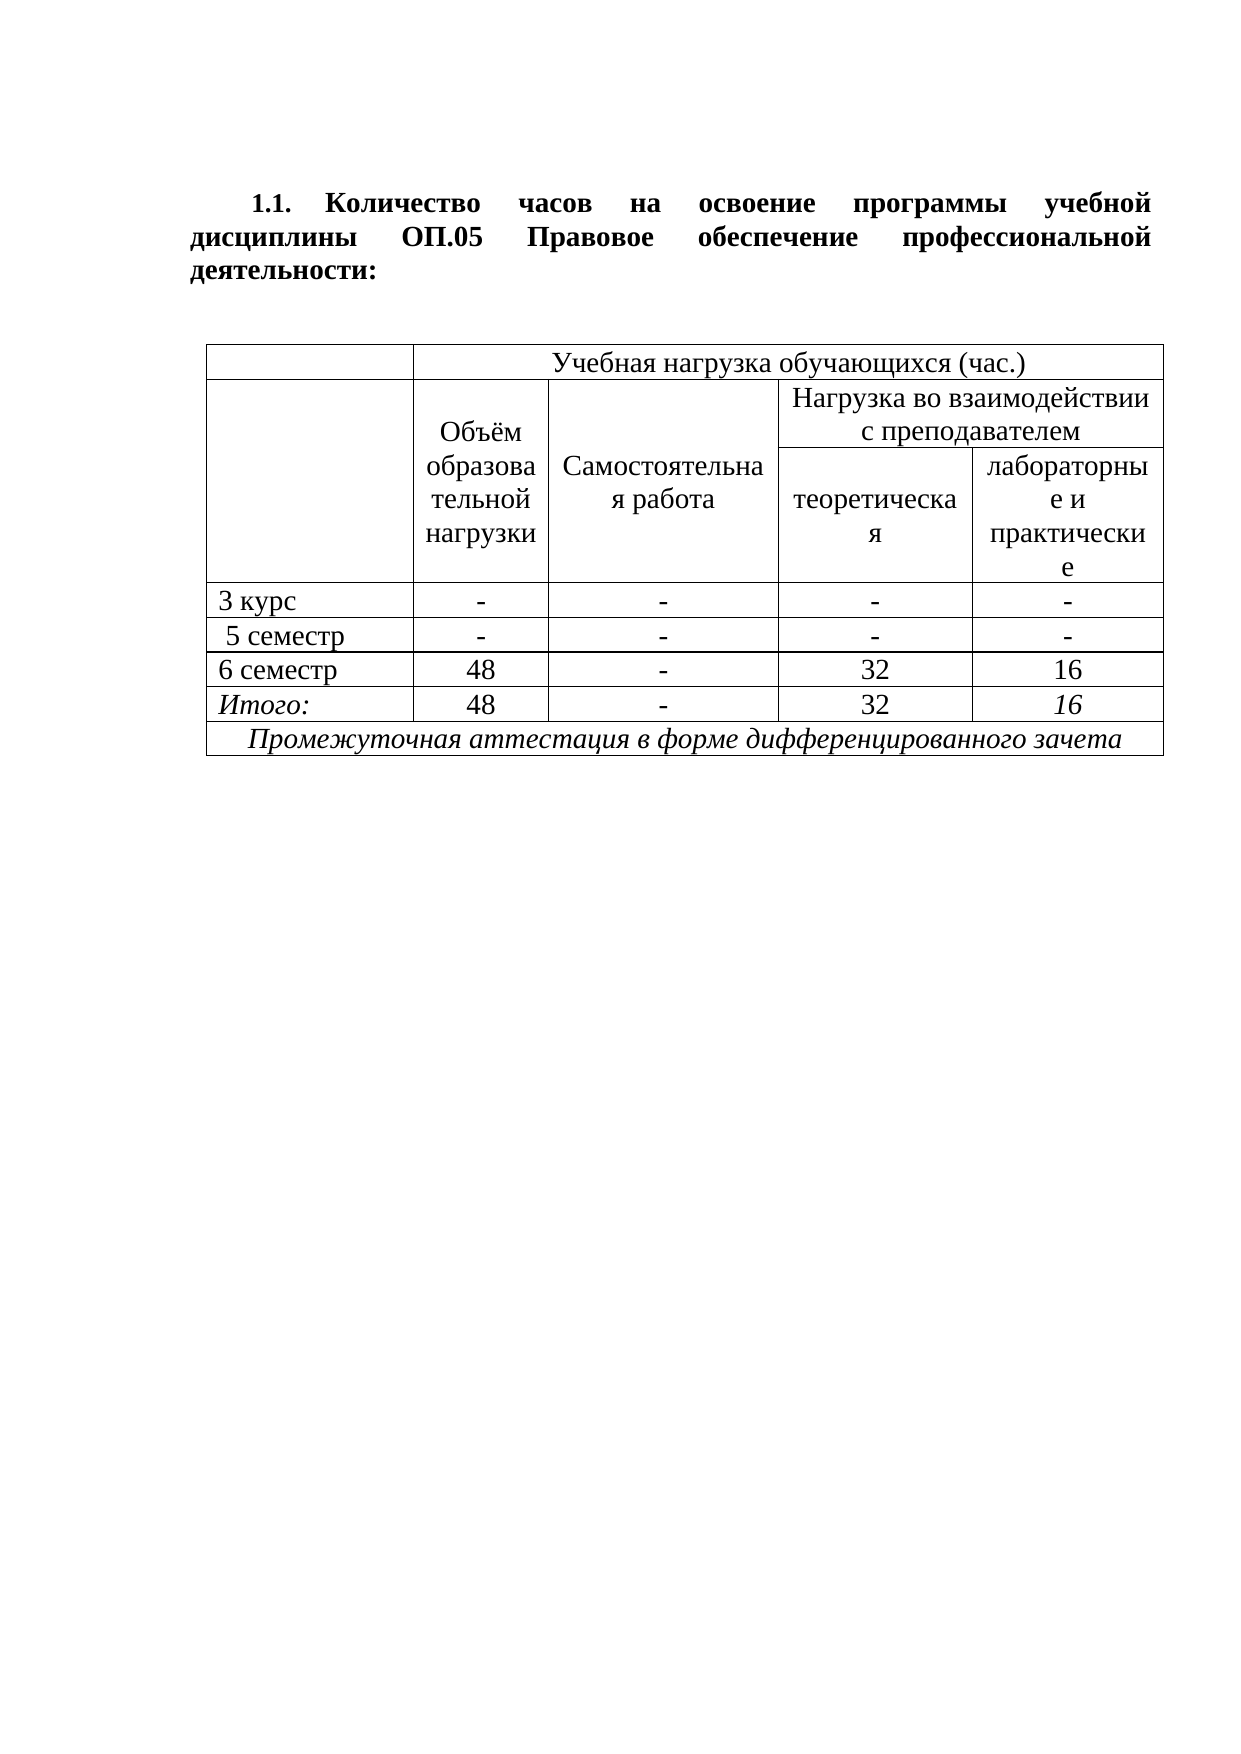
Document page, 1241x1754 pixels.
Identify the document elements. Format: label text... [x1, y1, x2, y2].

table_cell - [549, 653, 778, 686]
list Количество часов на освоение программы учебной дисциплины ОП.05 Правовое обеспечение профессиональной деятельности: [190, 185, 1152, 286]
table_cell [207, 380, 413, 582]
table_cell теоретическая [779, 448, 972, 582]
table_cell - [549, 687, 778, 721]
table_cell - [973, 583, 1163, 617]
table_cell 16 [973, 687, 1163, 721]
table_header [207, 345, 413, 379]
table_header Учебная нагрузка обучающихся (час.) [414, 345, 1163, 379]
table_cell - [779, 618, 972, 651]
table_cell Самостоятельная работа [549, 380, 778, 582]
table_cell - [414, 618, 548, 651]
table_cell Итого: [207, 687, 413, 721]
table_cell лабораторные и практические [973, 448, 1163, 582]
table_cell 6 семестр [207, 653, 413, 686]
table_cell 3 курс [207, 583, 413, 617]
table_cell 32 [779, 653, 972, 686]
table_cell - [779, 583, 972, 617]
table_cell 48 [414, 687, 548, 721]
table_cell - [414, 583, 548, 617]
table_cell - [973, 618, 1163, 651]
table_cell Промежуточная аттестация в форме дифференцированного зачета [207, 722, 1163, 755]
table_cell 48 [414, 653, 548, 686]
table_cell Нагрузка во взаимодействии с преподавателем [779, 380, 1163, 447]
table_cell 5 семестр [207, 618, 413, 651]
table_cell 32 [779, 687, 972, 721]
table_cell Объём образовательной нагрузки [414, 380, 548, 582]
table_cell 16 [973, 653, 1163, 686]
table_cell - [549, 618, 778, 651]
table_cell - [549, 583, 778, 617]
